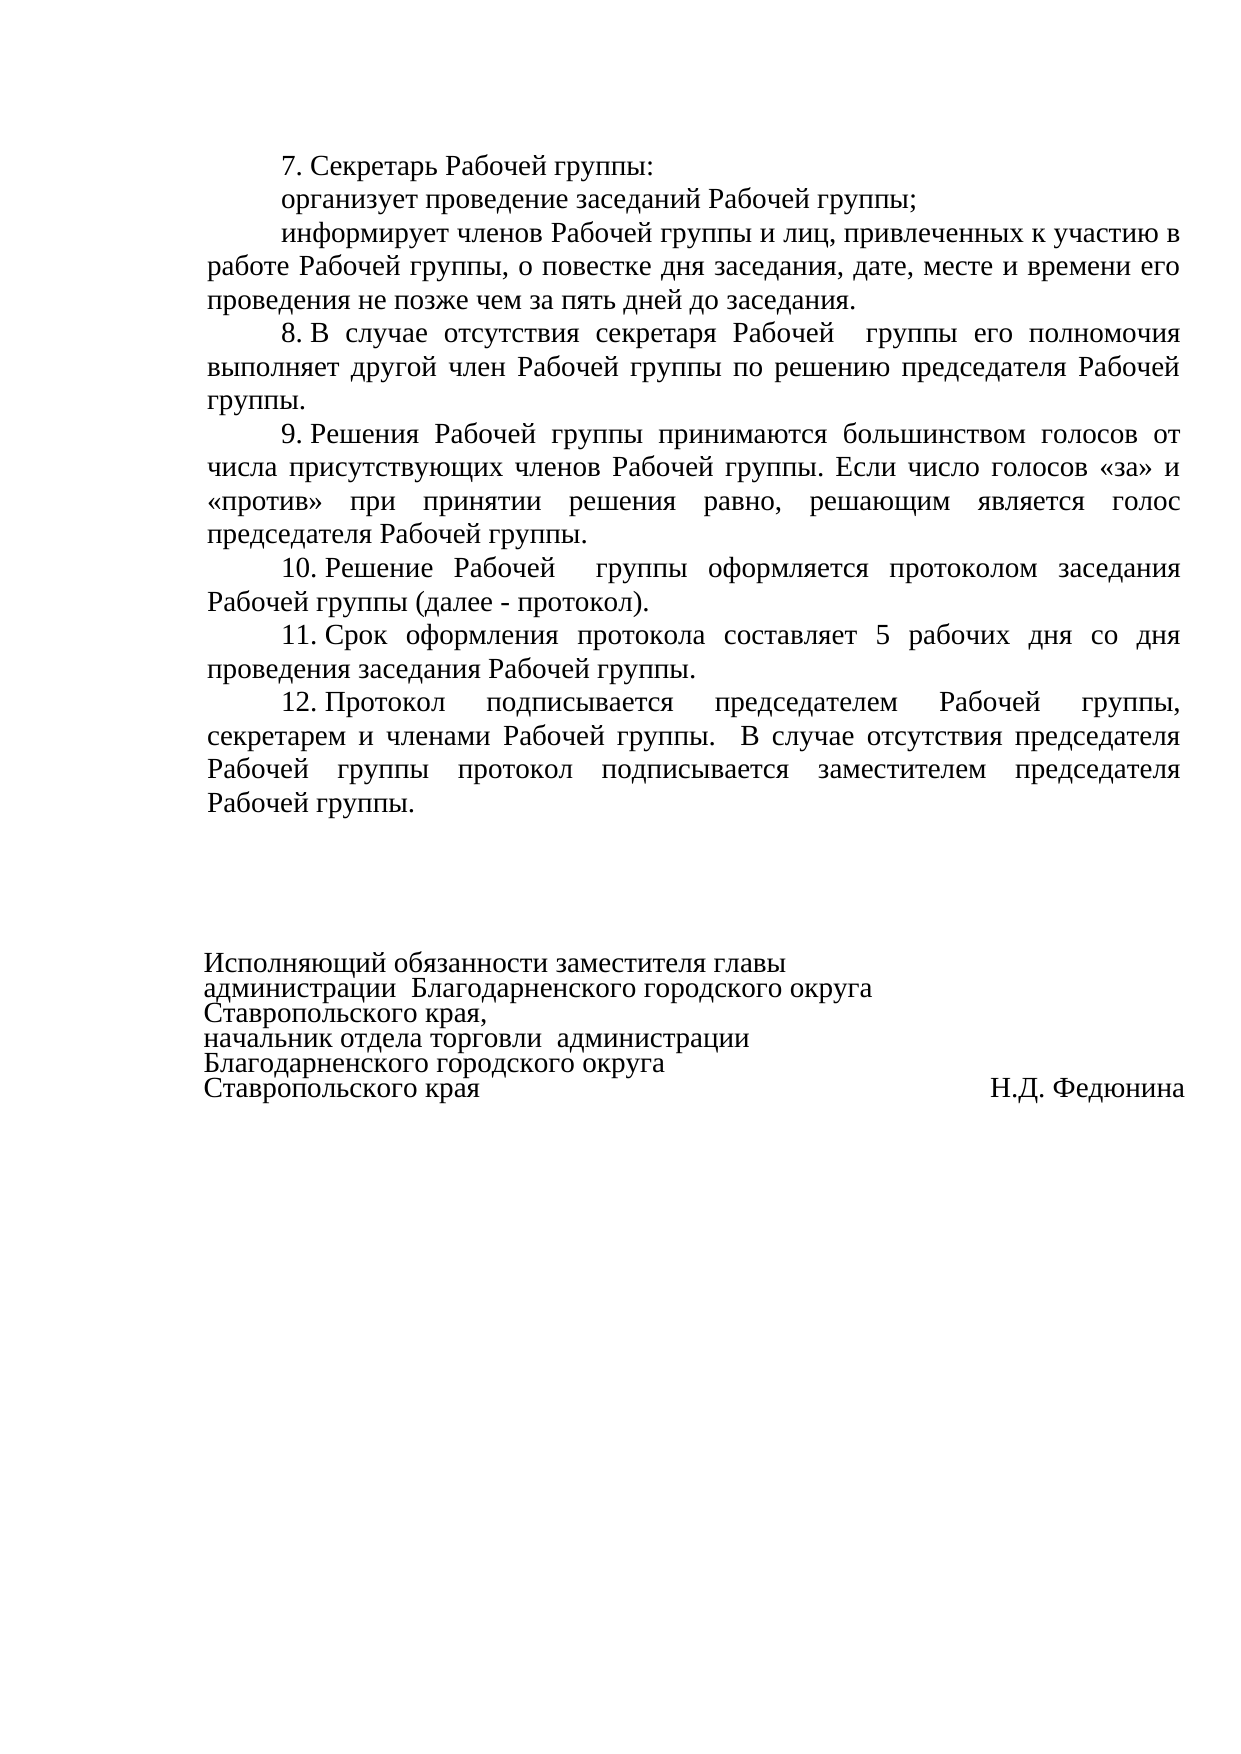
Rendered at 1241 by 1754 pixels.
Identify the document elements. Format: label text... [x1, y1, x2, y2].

table_header Н.Д. Федюнина [975, 953, 1196, 1103]
text организует проведение заседаний Рабочей группы; [207, 181, 1181, 215]
text 9. Решения Рабочей группы принимаются большинством голосов от числа присутствующих членов Рабочей группы. Если число голосов «за» и «против» при принятии решения равно, решающим является голос председателя Рабочей группы. [207, 416, 1181, 550]
text 10. Решение Рабочей группы оформляется протоколом заседания Рабочей группы (далее - протокол). [207, 550, 1181, 617]
text 12. Протокол подписывается председателем Рабочей группы, секретарем и членами Рабочей группы. В случае отсутствия председателя Рабочей группы протокол подписывается заместителем председателя Рабочей группы. [207, 684, 1181, 818]
text 7. Секретарь Рабочей группы: [207, 148, 1181, 181]
text 8. В случае отсутствия секретаря Рабочей группы его полномочия выполняет другой член Рабочей группы по решению председателя Рабочей группы. [207, 315, 1181, 416]
text 11. Срок оформления протокола составляет 5 рабочих дня со дня проведения заседания Рабочей группы. [207, 617, 1181, 684]
table_header Исполняющий обязанности заместителя главы администрации Благодарненского городского округа Ставропольского края, начальник отдела торговли администрации Благодарненского городского округа Ставропольского края [192, 953, 974, 1103]
text информирует членов Рабочей группы и лиц, привлеченных к участию в работе Рабочей группы, о повестке дня заседания, дате, месте и времени его проведения не позже чем за пять дней до заседания. [207, 215, 1181, 315]
